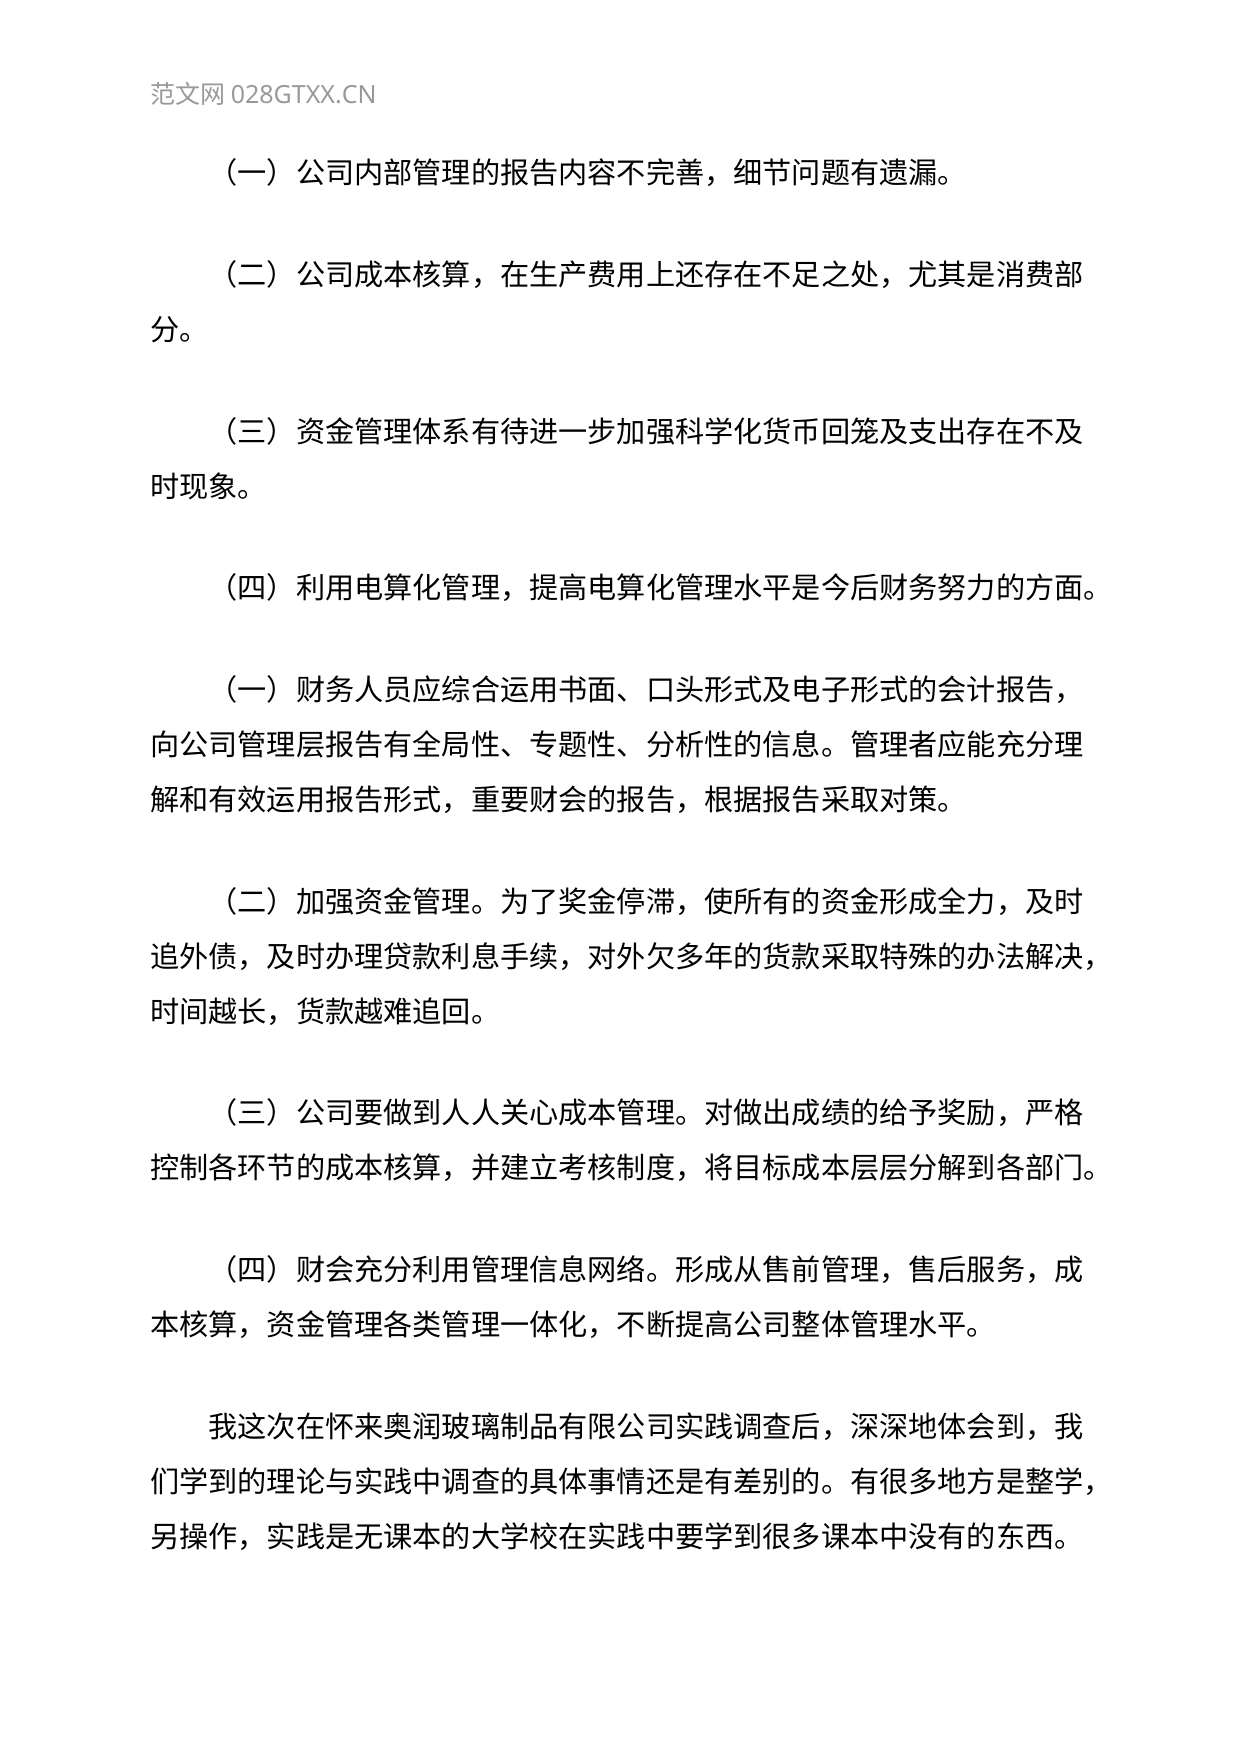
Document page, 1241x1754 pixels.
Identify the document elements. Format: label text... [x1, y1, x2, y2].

text （二）加强资金管理。为了奖金停滞，使所有的资金形成全力，及时追外债，及时办理贷款利息手续，对外欠多年的货款采取特殊的办法解决，时间越长，货款越难追回。 [150, 878, 1090, 1031]
text （三）公司要做到人人关心成本管理。对做出成绩的给予奖励，严格控制各环节的成本核算，并建立考核制度，将目标成本层层分解到各部门。 [150, 1090, 1090, 1187]
text （三）资金管理体系有待进一步加强科学化货币回笼及支出存在不及时现象。 [150, 408, 1090, 506]
text （一）财务人员应综合运用书面、口头形式及电子形式的会计报告，向公司管理层报告有全局性、专题性、分析性的信息。管理者应能充分理解和有效运用报告形式，重要财会的报告，根据报告采取对策。 [150, 667, 1090, 819]
text （四）利用电算化管理，提高电算化管理水平是今后财务努力的方面。 [150, 565, 1090, 607]
text （四）财会充分利用管理信息网络。形成从售前管理，售后服务，成本核算，资金管理各类管理一体化，不断提高公司整体管理水平。 [150, 1247, 1090, 1344]
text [150, 1403, 1090, 1555]
text （二）公司成本核算，在生产费用上还存在不足之处，尤其是消费部分。 [150, 252, 1090, 349]
text （一）公司内部管理的报告内容不完善，细节问题有遗漏。 [150, 150, 1090, 192]
